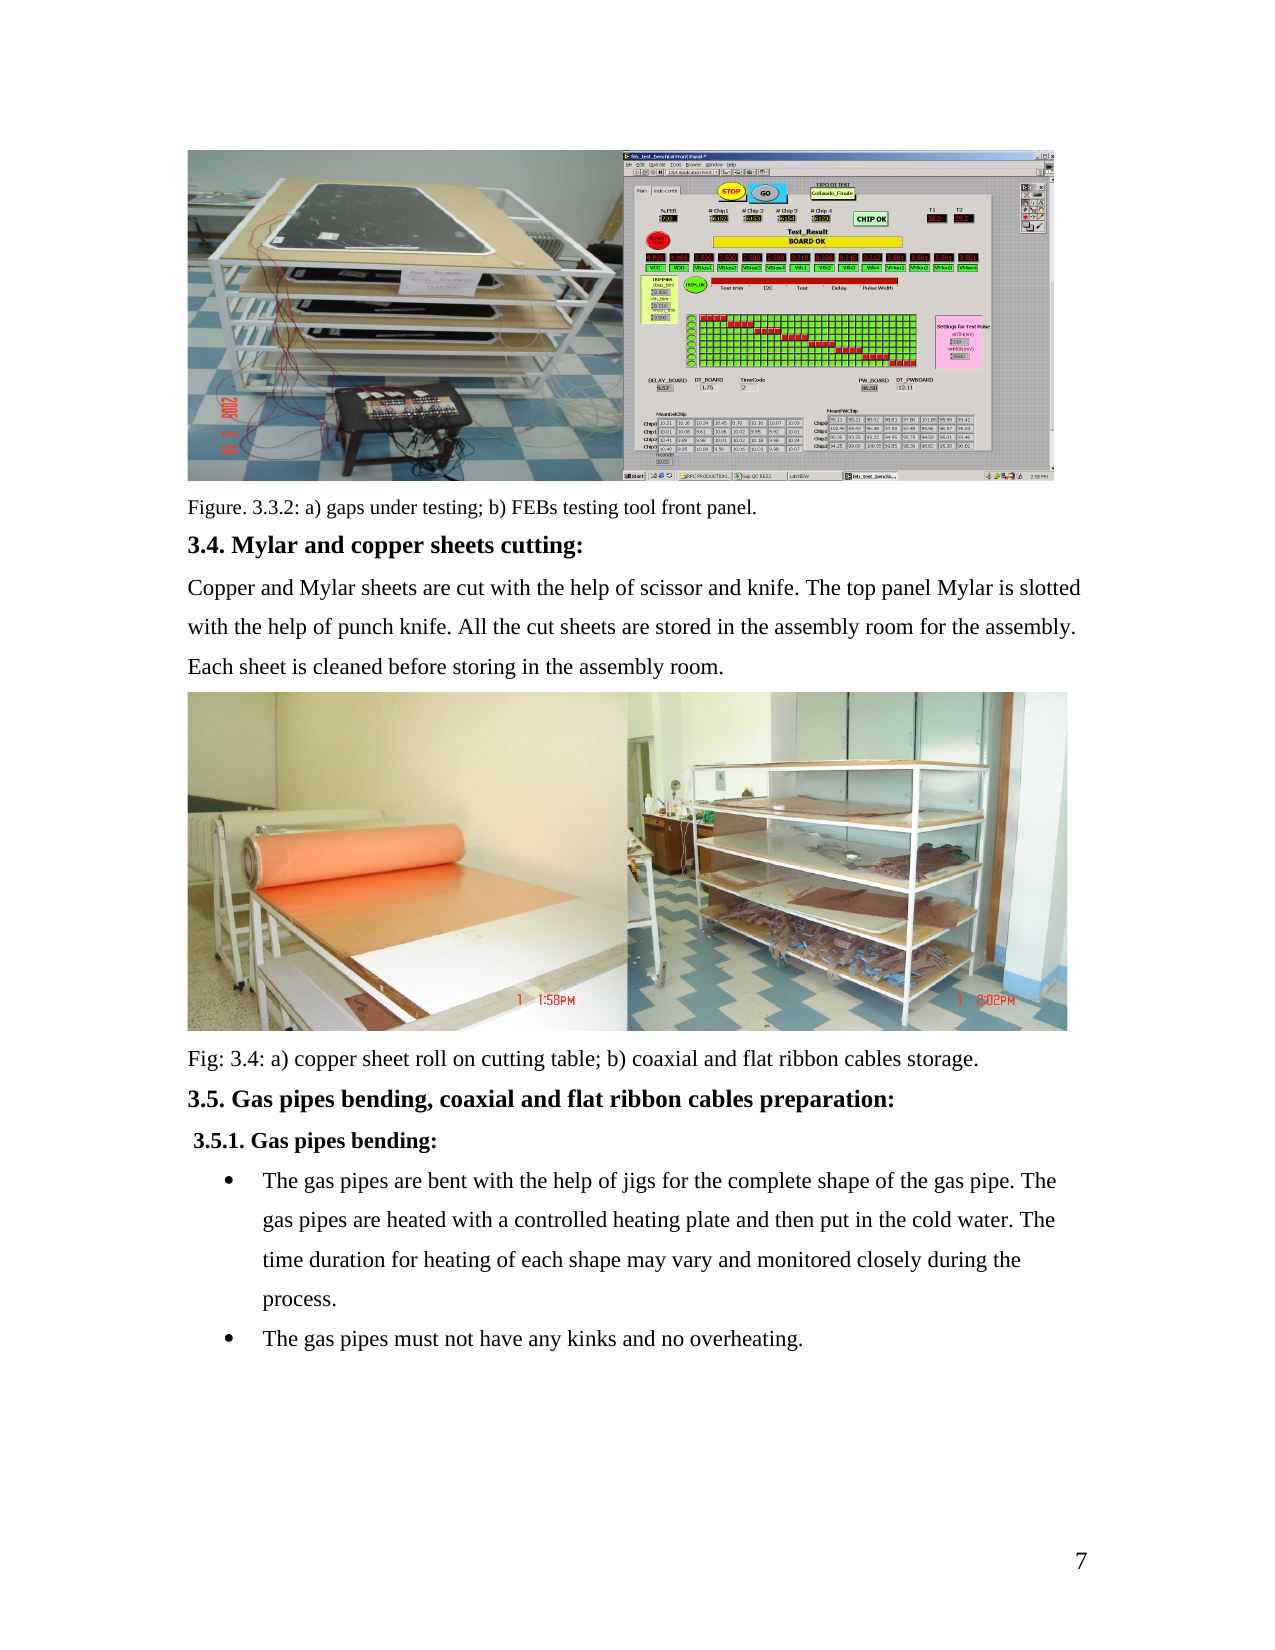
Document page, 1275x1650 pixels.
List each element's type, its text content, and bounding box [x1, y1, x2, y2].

list The gas pipes must not have any kinks and no overheating. [225, 1324, 1087, 1351]
picture [187, 150, 1055, 481]
text Figure. 3.3.2: a) gaps under testing; b) FEBs testing tool front panel. [187, 494, 1087, 519]
list The gas pipes are bent with the help of jigs for the complete shape of the gas pipe. The gas pipes are heated with a controlled heating plate and then put in the cold water. The time duration for heating of each shape may vary and monitored closely during the process. [225, 1167, 1087, 1311]
text 3.4. Mylar and copper sheets cutting: [187, 531, 1087, 559]
picture [187, 692, 1068, 1031]
text 3.5.1. Gas pipes bending: [187, 1127, 1087, 1153]
text 3.5. Gas pipes bending, coaxial and flat ribbon cables preparation: [187, 1084, 1087, 1113]
text Fig: 3.4: a) copper sheet roll on cutting table; b) coaxial and flat ribbon cables storage. [187, 1044, 1087, 1071]
text Copper and Mylar sheets are cut with the help of scissor and knife. The top panel Mylar is slotted with the help of punch knife. All the cut sheets are stored in the assembly room for the assembly. Each sheet is cleaned before storing in the assembly room. [187, 574, 1087, 679]
